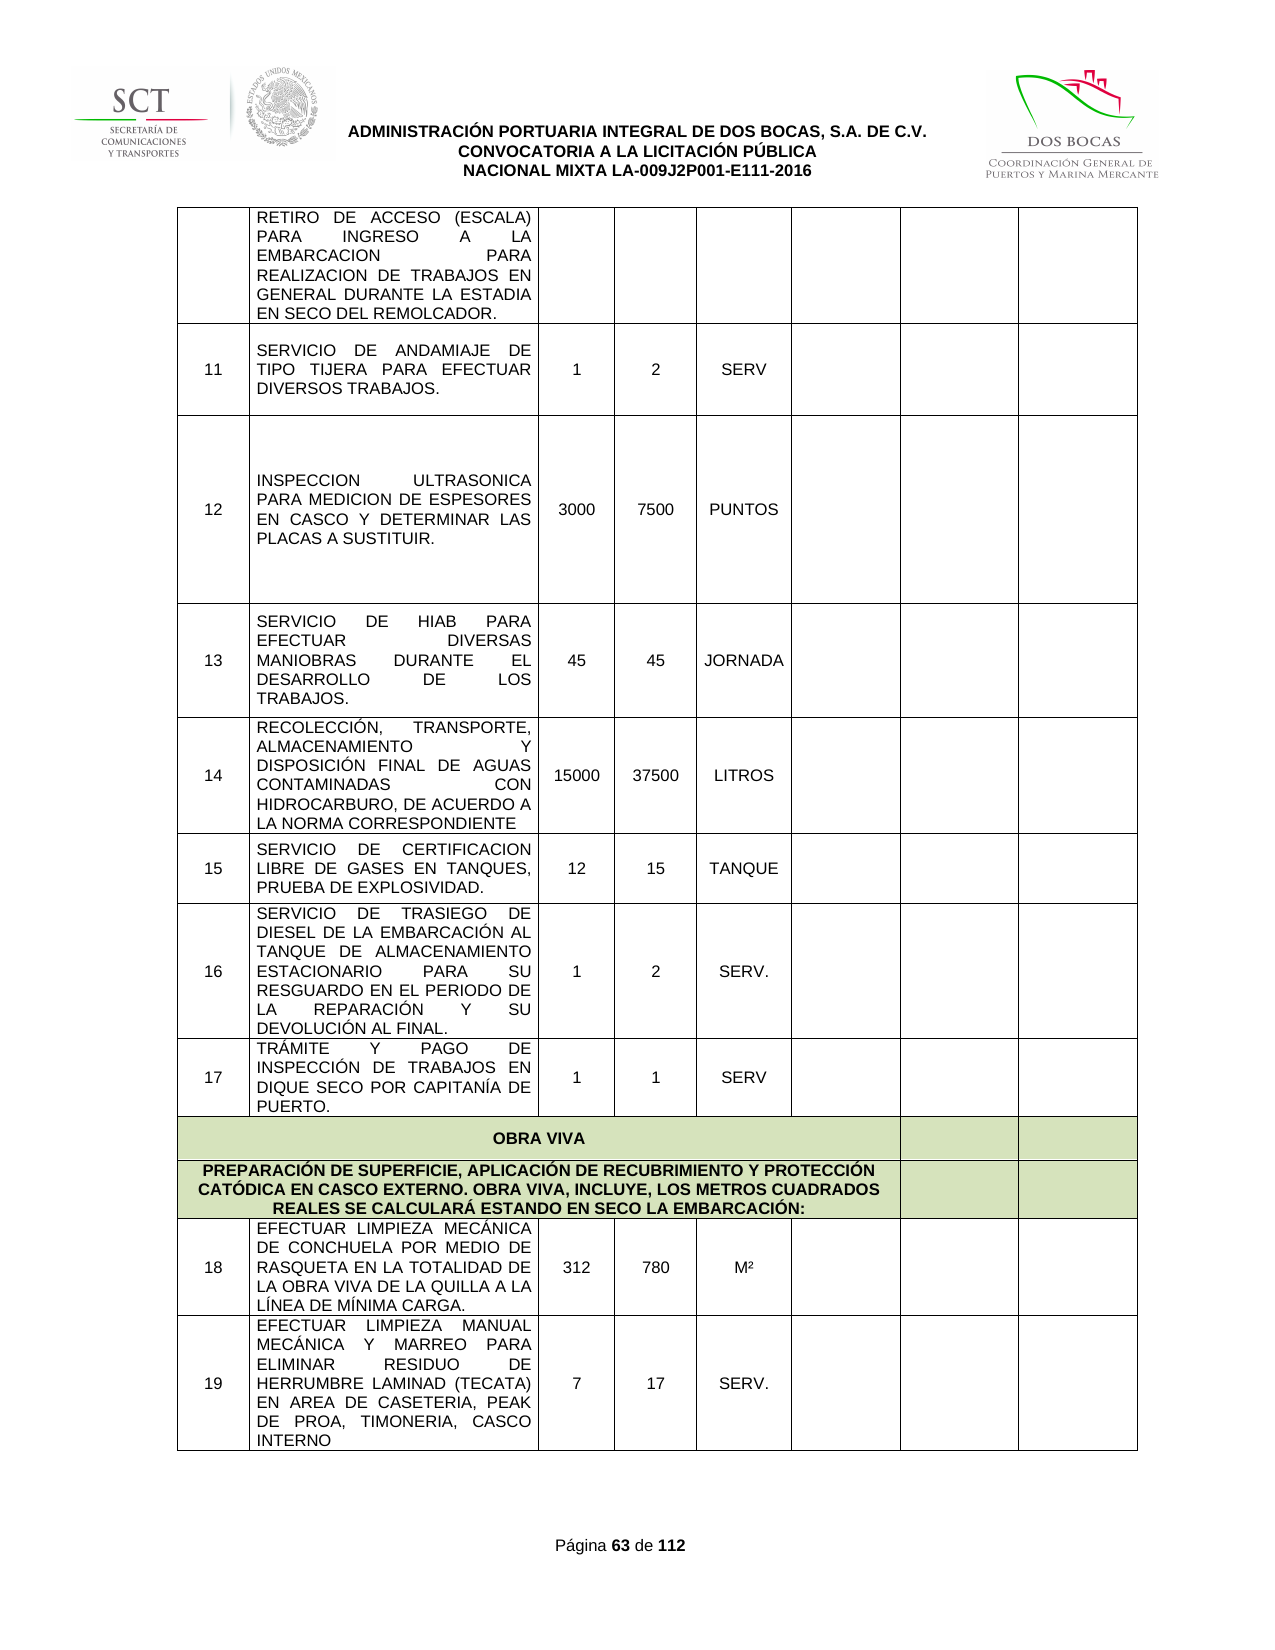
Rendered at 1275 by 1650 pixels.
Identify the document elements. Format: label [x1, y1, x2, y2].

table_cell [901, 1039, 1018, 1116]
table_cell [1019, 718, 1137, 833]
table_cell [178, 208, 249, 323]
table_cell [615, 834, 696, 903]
picture [985, 70, 1159, 180]
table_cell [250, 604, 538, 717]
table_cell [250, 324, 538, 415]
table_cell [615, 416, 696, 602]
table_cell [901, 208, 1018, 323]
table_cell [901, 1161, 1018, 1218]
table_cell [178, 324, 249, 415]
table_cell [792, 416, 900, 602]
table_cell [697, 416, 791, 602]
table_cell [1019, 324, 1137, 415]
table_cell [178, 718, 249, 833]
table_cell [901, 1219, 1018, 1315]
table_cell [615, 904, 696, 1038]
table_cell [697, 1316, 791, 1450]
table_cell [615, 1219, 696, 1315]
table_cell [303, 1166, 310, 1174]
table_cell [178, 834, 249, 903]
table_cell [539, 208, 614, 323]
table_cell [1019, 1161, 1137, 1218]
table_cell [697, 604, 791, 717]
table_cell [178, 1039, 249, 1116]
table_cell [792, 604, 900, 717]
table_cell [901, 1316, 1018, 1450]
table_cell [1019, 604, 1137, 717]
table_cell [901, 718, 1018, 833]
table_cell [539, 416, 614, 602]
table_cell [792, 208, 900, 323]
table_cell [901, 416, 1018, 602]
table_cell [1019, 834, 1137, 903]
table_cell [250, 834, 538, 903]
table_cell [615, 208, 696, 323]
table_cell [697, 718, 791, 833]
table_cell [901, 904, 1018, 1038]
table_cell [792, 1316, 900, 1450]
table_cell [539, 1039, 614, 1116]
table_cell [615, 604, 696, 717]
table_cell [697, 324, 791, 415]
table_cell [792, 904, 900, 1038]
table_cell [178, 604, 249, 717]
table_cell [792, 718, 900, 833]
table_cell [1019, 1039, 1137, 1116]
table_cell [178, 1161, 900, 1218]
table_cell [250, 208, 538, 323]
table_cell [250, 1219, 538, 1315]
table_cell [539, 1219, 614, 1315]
picture [71, 66, 337, 161]
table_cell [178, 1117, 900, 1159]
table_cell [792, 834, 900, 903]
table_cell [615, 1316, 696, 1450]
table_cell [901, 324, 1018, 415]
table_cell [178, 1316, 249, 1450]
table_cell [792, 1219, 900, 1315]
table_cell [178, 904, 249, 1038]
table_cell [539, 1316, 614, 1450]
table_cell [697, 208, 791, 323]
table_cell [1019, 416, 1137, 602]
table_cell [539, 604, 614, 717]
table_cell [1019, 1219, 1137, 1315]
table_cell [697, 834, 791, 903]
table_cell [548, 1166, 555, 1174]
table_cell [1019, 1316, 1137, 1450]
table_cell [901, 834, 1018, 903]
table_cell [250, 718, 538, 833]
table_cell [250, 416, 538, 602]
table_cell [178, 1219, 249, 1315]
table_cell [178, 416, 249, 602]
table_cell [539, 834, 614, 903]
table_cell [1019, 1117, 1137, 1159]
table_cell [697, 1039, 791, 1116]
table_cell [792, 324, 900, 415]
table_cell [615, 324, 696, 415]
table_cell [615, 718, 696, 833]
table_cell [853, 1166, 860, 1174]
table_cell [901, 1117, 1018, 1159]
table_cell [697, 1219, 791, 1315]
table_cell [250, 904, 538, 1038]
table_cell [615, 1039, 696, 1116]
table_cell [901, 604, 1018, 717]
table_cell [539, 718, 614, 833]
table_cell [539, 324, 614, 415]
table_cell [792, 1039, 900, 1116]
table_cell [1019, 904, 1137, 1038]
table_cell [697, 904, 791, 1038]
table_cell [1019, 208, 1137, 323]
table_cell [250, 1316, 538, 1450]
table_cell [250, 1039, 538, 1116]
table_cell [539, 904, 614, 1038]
